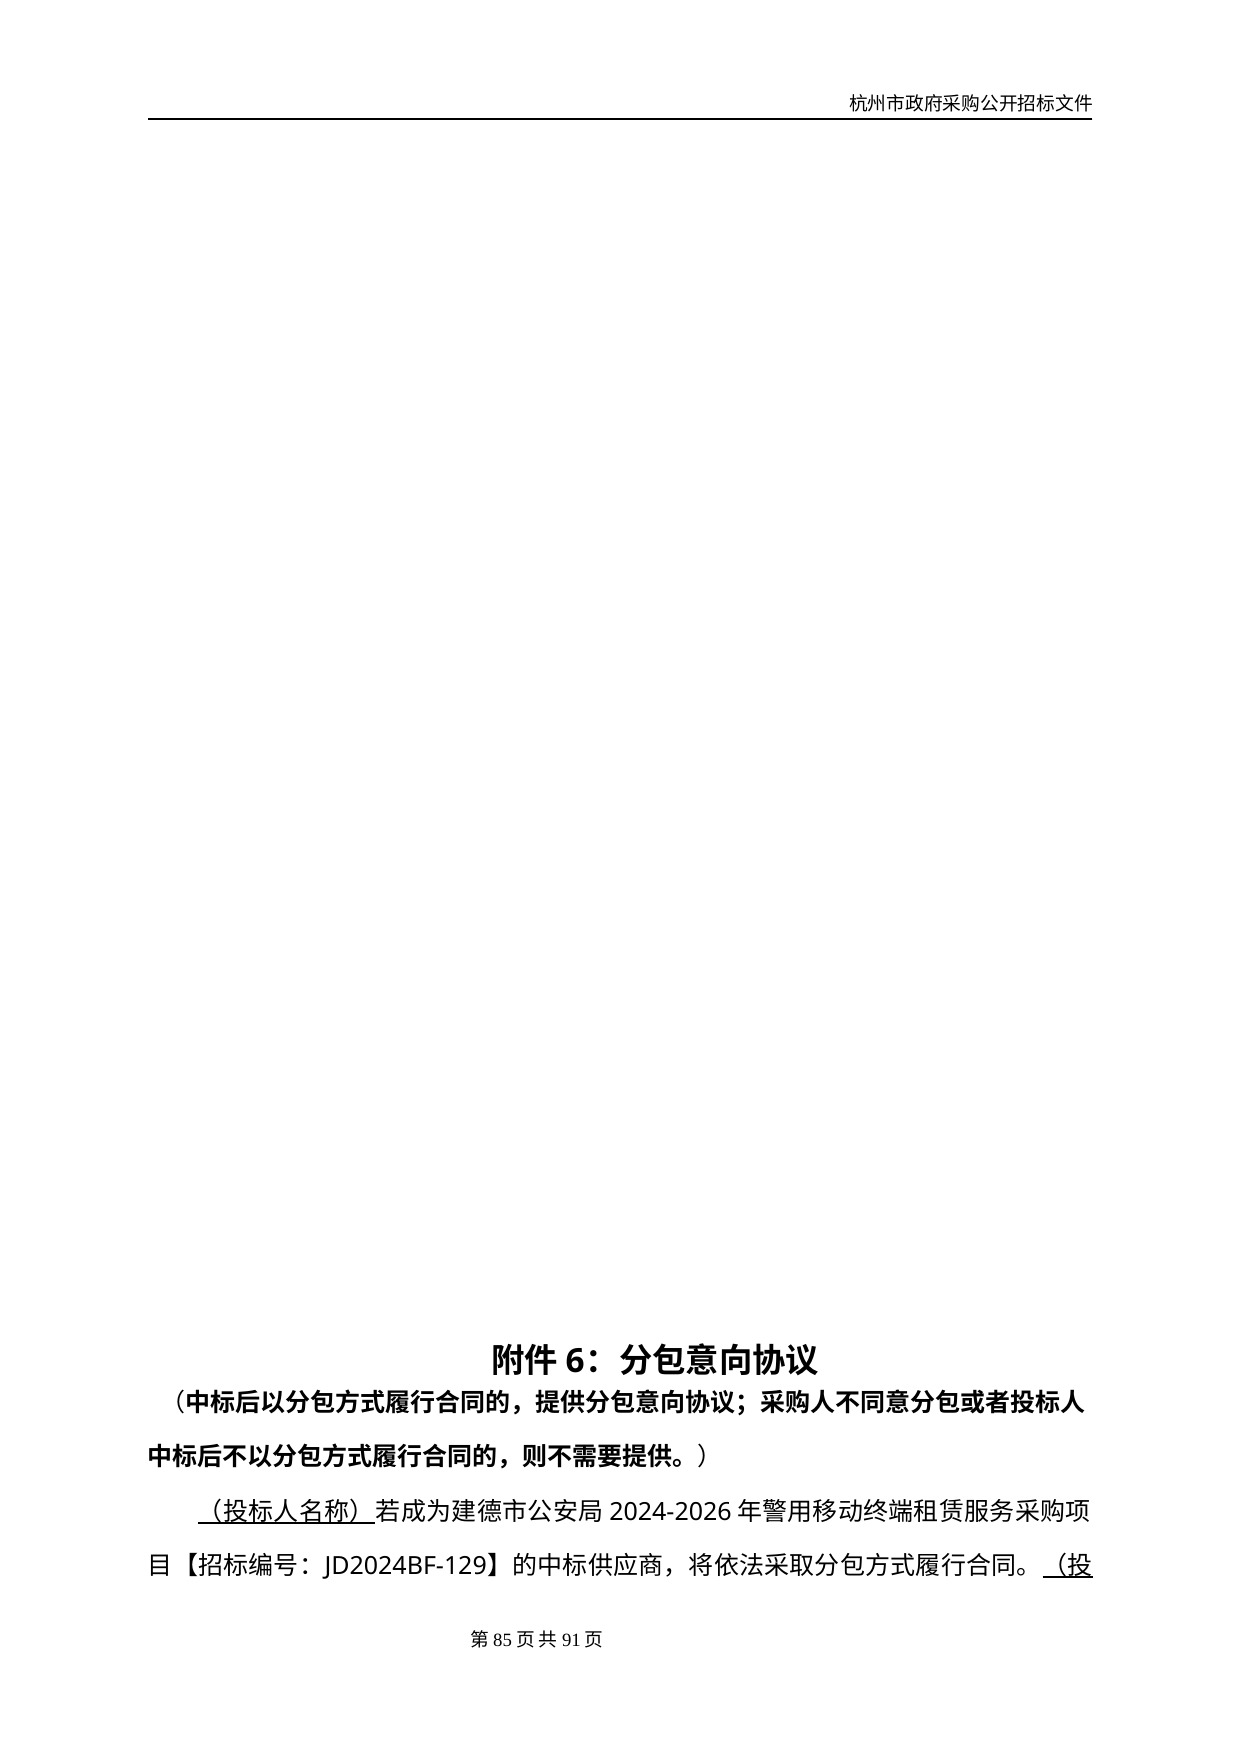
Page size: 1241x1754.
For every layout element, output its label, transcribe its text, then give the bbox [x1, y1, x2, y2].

text （中标后以分包方式履行合同的，提供分包意向协议；采购人不同意分包或者投标人中标后不以分包方式履行合同的，则不需要提供。） [148, 1382, 1092, 1473]
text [148, 1491, 1092, 1582]
text 附件6：分包意向协议 [148, 1334, 1092, 1382]
